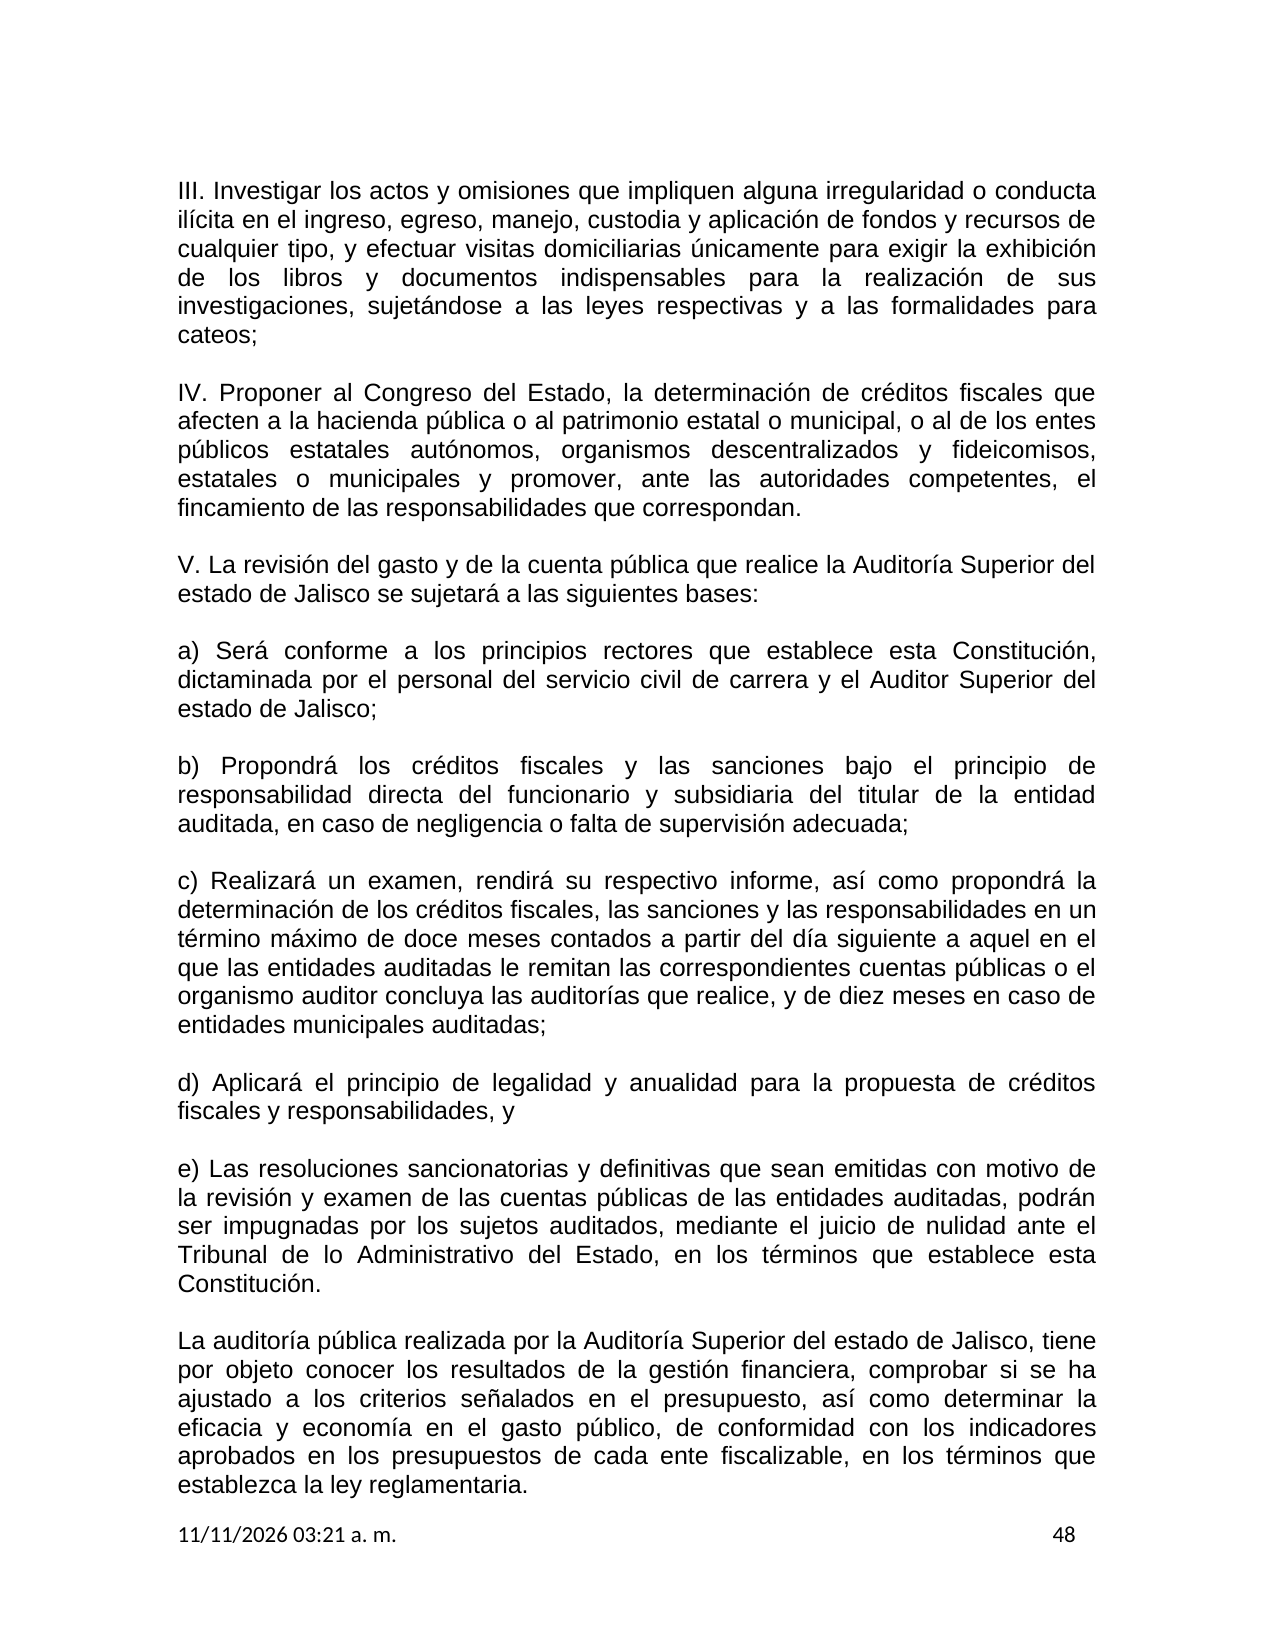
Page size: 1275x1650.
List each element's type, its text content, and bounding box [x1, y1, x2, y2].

text c) Realizará un examen, rendirá su respectivo informe, así como propondrá la determinación de los créditos fiscales, las sanciones y las responsabilidades en un término máximo de doce meses contados a partir del día siguiente a aquel en el que las entidades auditadas le remitan las correspondientes cuentas públicas o el organismo auditor concluya las auditorías que realice, y de diez meses en caso de entidades municipales auditadas; [177, 866, 1098, 1039]
text IV. Proponer al Congreso del Estado, la determinación de créditos fiscales que afecten a la hacienda pública o al patrimonio estatal o municipal, o al de los entes públicos estatales autónomos, organismos descentralizados y fideicomisos, estatales o municipales y promover, ante las autoridades competentes, el fincamiento de las responsabilidades que correspondan. [177, 378, 1098, 521]
text V. La revisión del gasto y de la cuenta pública que realice la Auditoría Superior del estado de Jalisco se sujetará a las siguientes bases: [177, 550, 1098, 608]
text La auditoría pública realizada por la Auditoría Superior del estado de Jalisco, tiene por objeto conocer los resultados de la gestión financiera, comprobar si se ha ajustado a los criterios señalados en el presupuesto, así como determinar la eficacia y economía en el gasto público, de conformidad con los indicadores aprobados en los presupuestos de cada ente fiscalizable, en los términos que establezca la ley reglamentaria. [177, 1326, 1098, 1499]
text a) Será conforme a los principios rectores que establece esta Constitución, dictaminada por el personal del servicio civil de carrera y el Auditor Superior del estado de Jalisco; [177, 636, 1098, 723]
text b) Propondrá los créditos fiscales y las sanciones bajo el principio de responsabilidad directa del funcionario y subsidiaria del titular de la entidad auditada, en caso de negligencia o falta de supervisión adecuada; [177, 751, 1098, 838]
text d) Aplicará el principio de legalidad y anualidad para la propuesta de créditos fiscales y responsabilidades, y [177, 1068, 1098, 1125]
text e) Las resoluciones sancionatorias y definitivas que sean emitidas con motivo de la revisión y examen de las cuentas públicas de las entidades auditadas, podrán ser impugnadas por los sujetos auditados, mediante el juicio de nulidad ante el Tribunal de lo Administrativo del Estado, en los términos que establece esta Constitución. [177, 1154, 1098, 1298]
text III. Investigar los actos y omisiones que impliquen alguna irregularidad o conducta ilícita en el ingreso, egreso, manejo, custodia y aplicación de fondos y recursos de cualquier tipo, y efectuar visitas domiciliarias únicamente para exigir la exhibición de los libros y documentos indispensables para la realización de sus investigaciones, sujetándose a las leyes respectivas y a las formalidades para cateos; [177, 176, 1098, 349]
